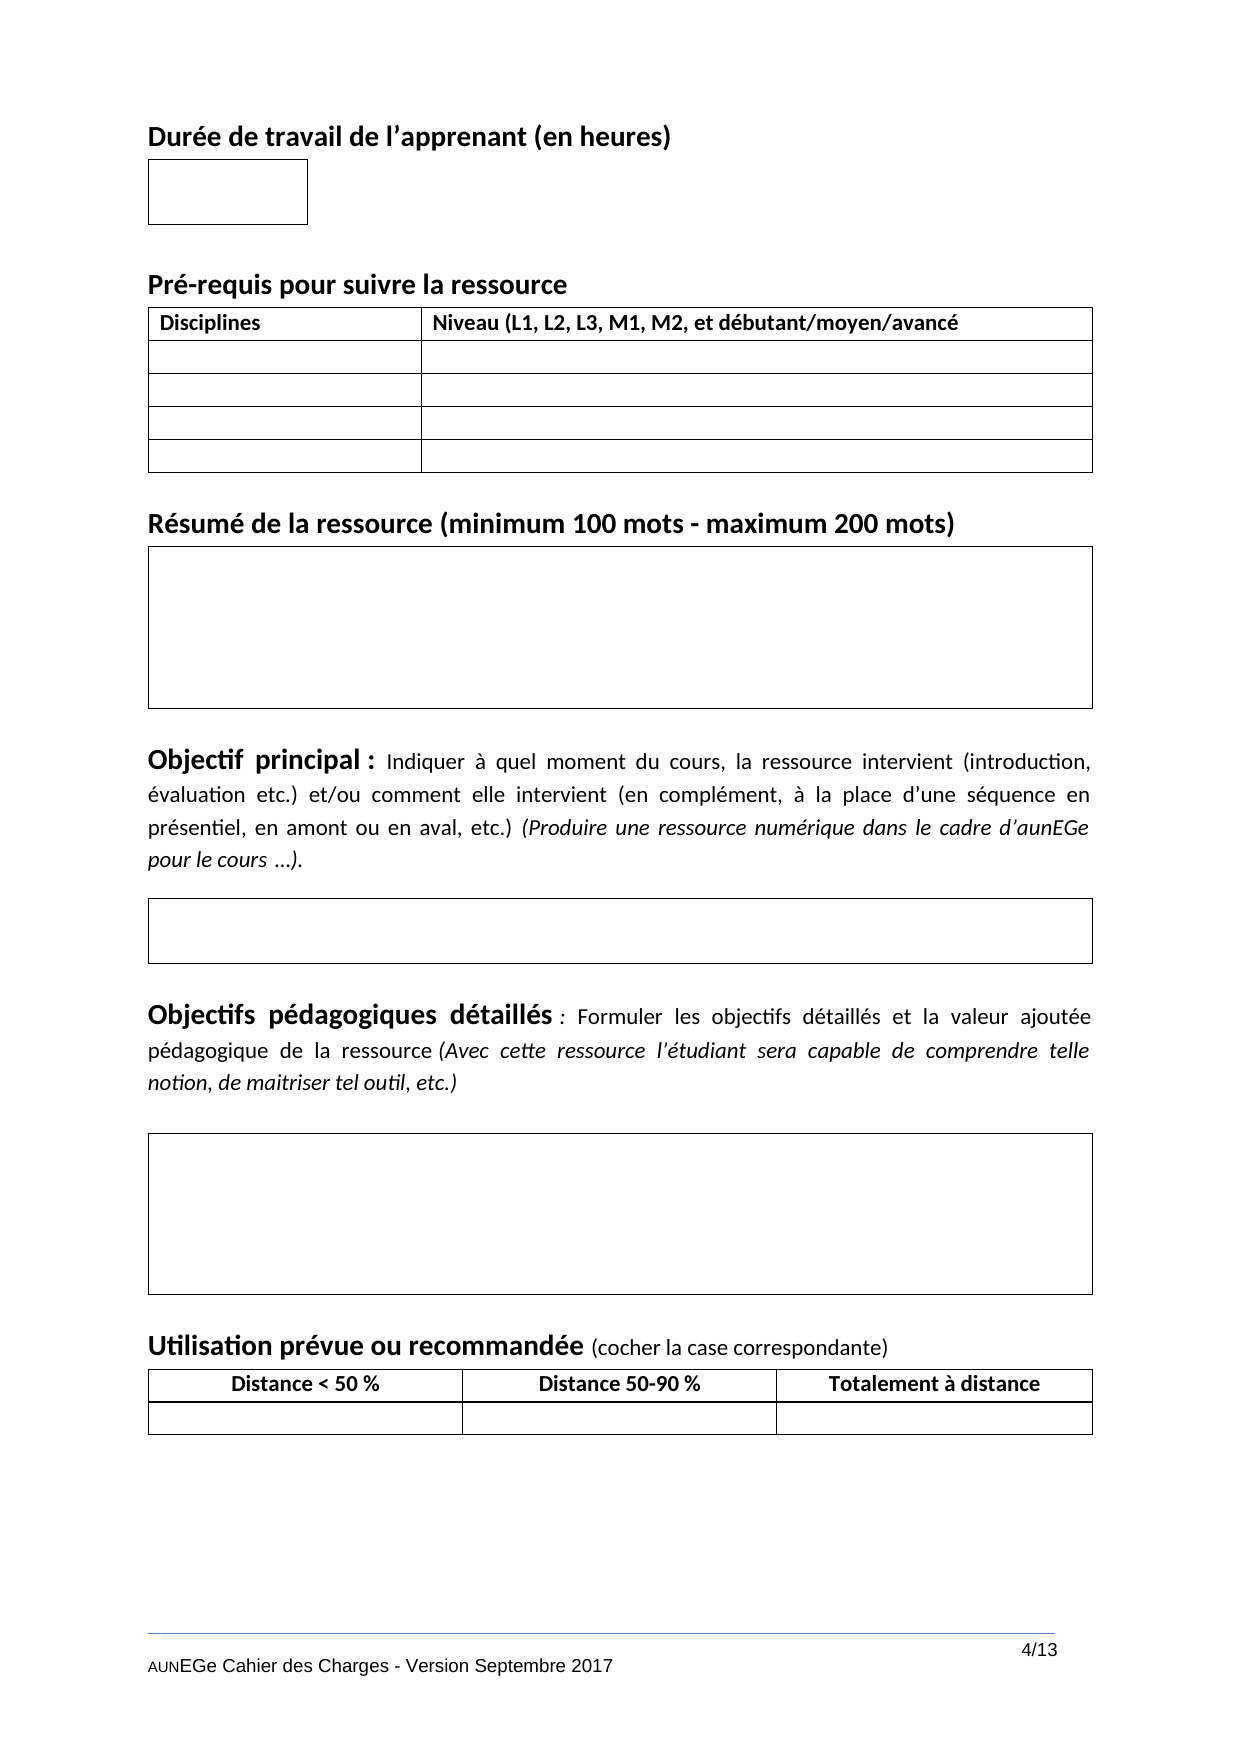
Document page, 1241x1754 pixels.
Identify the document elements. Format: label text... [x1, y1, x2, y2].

text Durée de travail de l’apprenant (en heures) [148, 118, 1092, 154]
table_cell [149, 341, 421, 373]
table_header Niveau (L1, L2, L3, M1, M2, et débutant/moyen/avancé [422, 308, 1092, 340]
table_cell [149, 1403, 462, 1434]
table_cell [463, 1403, 776, 1434]
text Objectif principal : Indiquer à quel moment du cours, la ressource intervient (introduction, évaluation etc.) et/ou comment elle intervient (en complément, à la place d’une séquence en présentiel, en amont ou en aval, etc.) (Produire une ressource numérique dans le cadre d’aunEGe pour le cours …). [148, 741, 1092, 873]
text Pré-requis pour suivre la ressource [148, 266, 1092, 302]
table_cell [777, 1403, 1092, 1434]
text Objectifs pédagogiques détaillés : Formuler les objectifs détaillés et la valeur ajoutée pédagogique de la ressource (Avec cette ressource l’étudiant sera capable de comprendre telle notion, de maitriser tel outil, etc.) [148, 996, 1092, 1096]
table_cell [149, 407, 421, 439]
table_cell [149, 440, 421, 472]
table_header [149, 1134, 1092, 1294]
table_cell [422, 440, 1092, 472]
table_header Distance 50-90 % [463, 1370, 776, 1401]
table_header Distance < 50 % [149, 1370, 462, 1401]
table_header [149, 547, 1092, 707]
table_cell [422, 341, 1092, 373]
table_cell [422, 407, 1092, 439]
table_header Disciplines [149, 308, 421, 340]
table_cell [422, 374, 1092, 406]
table_cell [149, 374, 421, 406]
text Utilisation prévue ou recommandée (cocher la case correspondante) [148, 1327, 1092, 1363]
table_header [149, 160, 307, 224]
text Résumé de la ressource (minimum 100 mots - maximum 200 mots) [148, 505, 1092, 541]
table_header [149, 899, 1092, 963]
table_header Totalement à distance [777, 1370, 1092, 1401]
